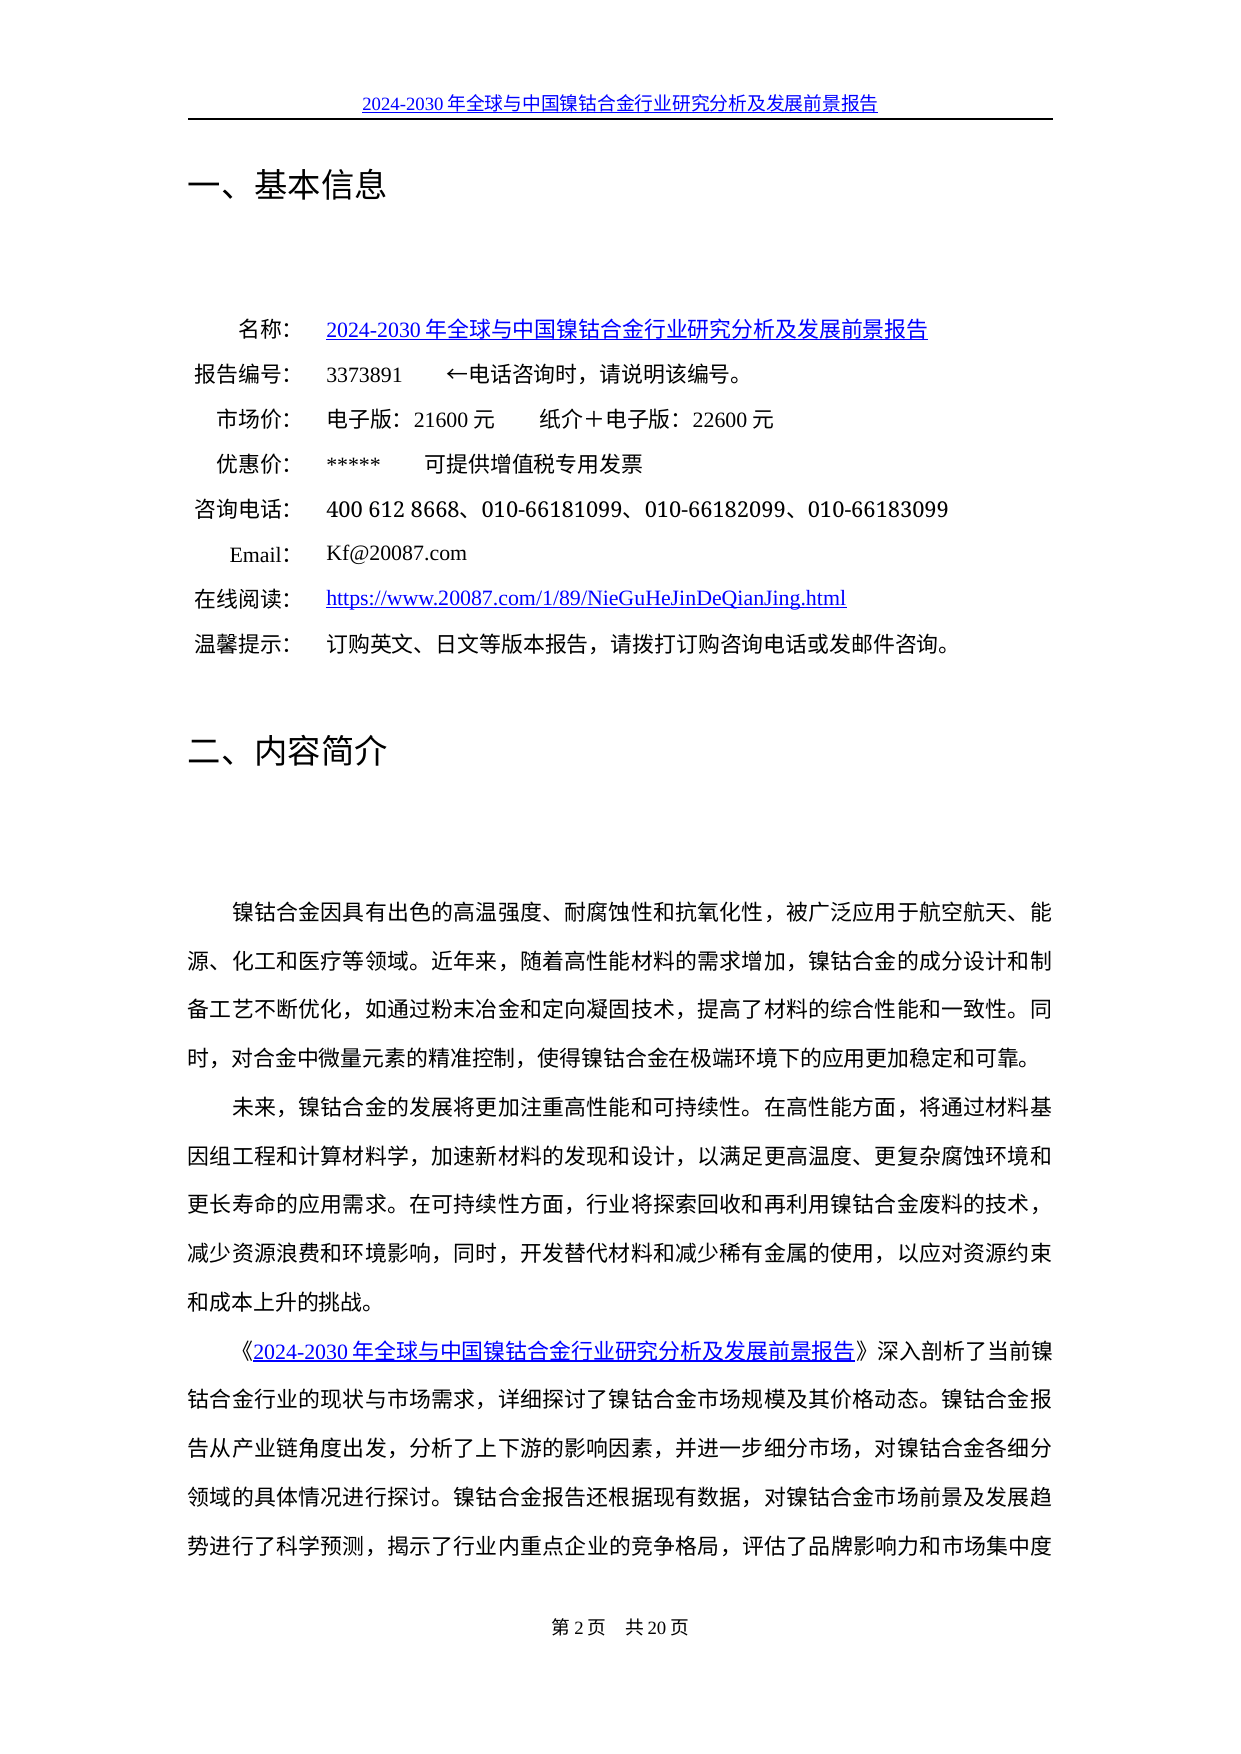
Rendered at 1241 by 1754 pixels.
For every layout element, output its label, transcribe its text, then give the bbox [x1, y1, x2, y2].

table_cell 订购英文、日文等版本报告，请拨打订购咨询电话或发邮件咨询。 [315, 627, 1073, 672]
table_cell 温馨提示： [167, 627, 315, 672]
table_cell 400 612 8668、010-66181099、010-66182099、010-66183099 [315, 492, 1073, 537]
table_cell 电子版：21600 元 纸介＋电子版：22600 元 [315, 402, 1073, 447]
table_cell Email： [167, 537, 315, 582]
table_cell 优惠价： [167, 447, 315, 492]
title 二、内容简介 [187, 717, 1053, 782]
table_cell 市场价： [167, 402, 315, 447]
table_header 2024-2030年全球与中国镍钴合金行业研究分析及发展前景报告 [315, 312, 1073, 357]
table_cell Kf@20087.com [315, 537, 1073, 582]
table_header 名称： [167, 312, 315, 357]
table_cell 在线阅读： [167, 582, 315, 627]
title 一、基本信息 [187, 150, 1053, 215]
table_cell ***** 可提供增值税专用发票 [315, 447, 1073, 492]
table_cell 3373891 ←电话咨询时，请说明该编号。 [315, 357, 1073, 402]
table_cell 咨询电话： [167, 492, 315, 537]
table_cell 报告编号： [167, 357, 315, 402]
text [187, 894, 1053, 1561]
table_cell [315, 582, 1073, 627]
